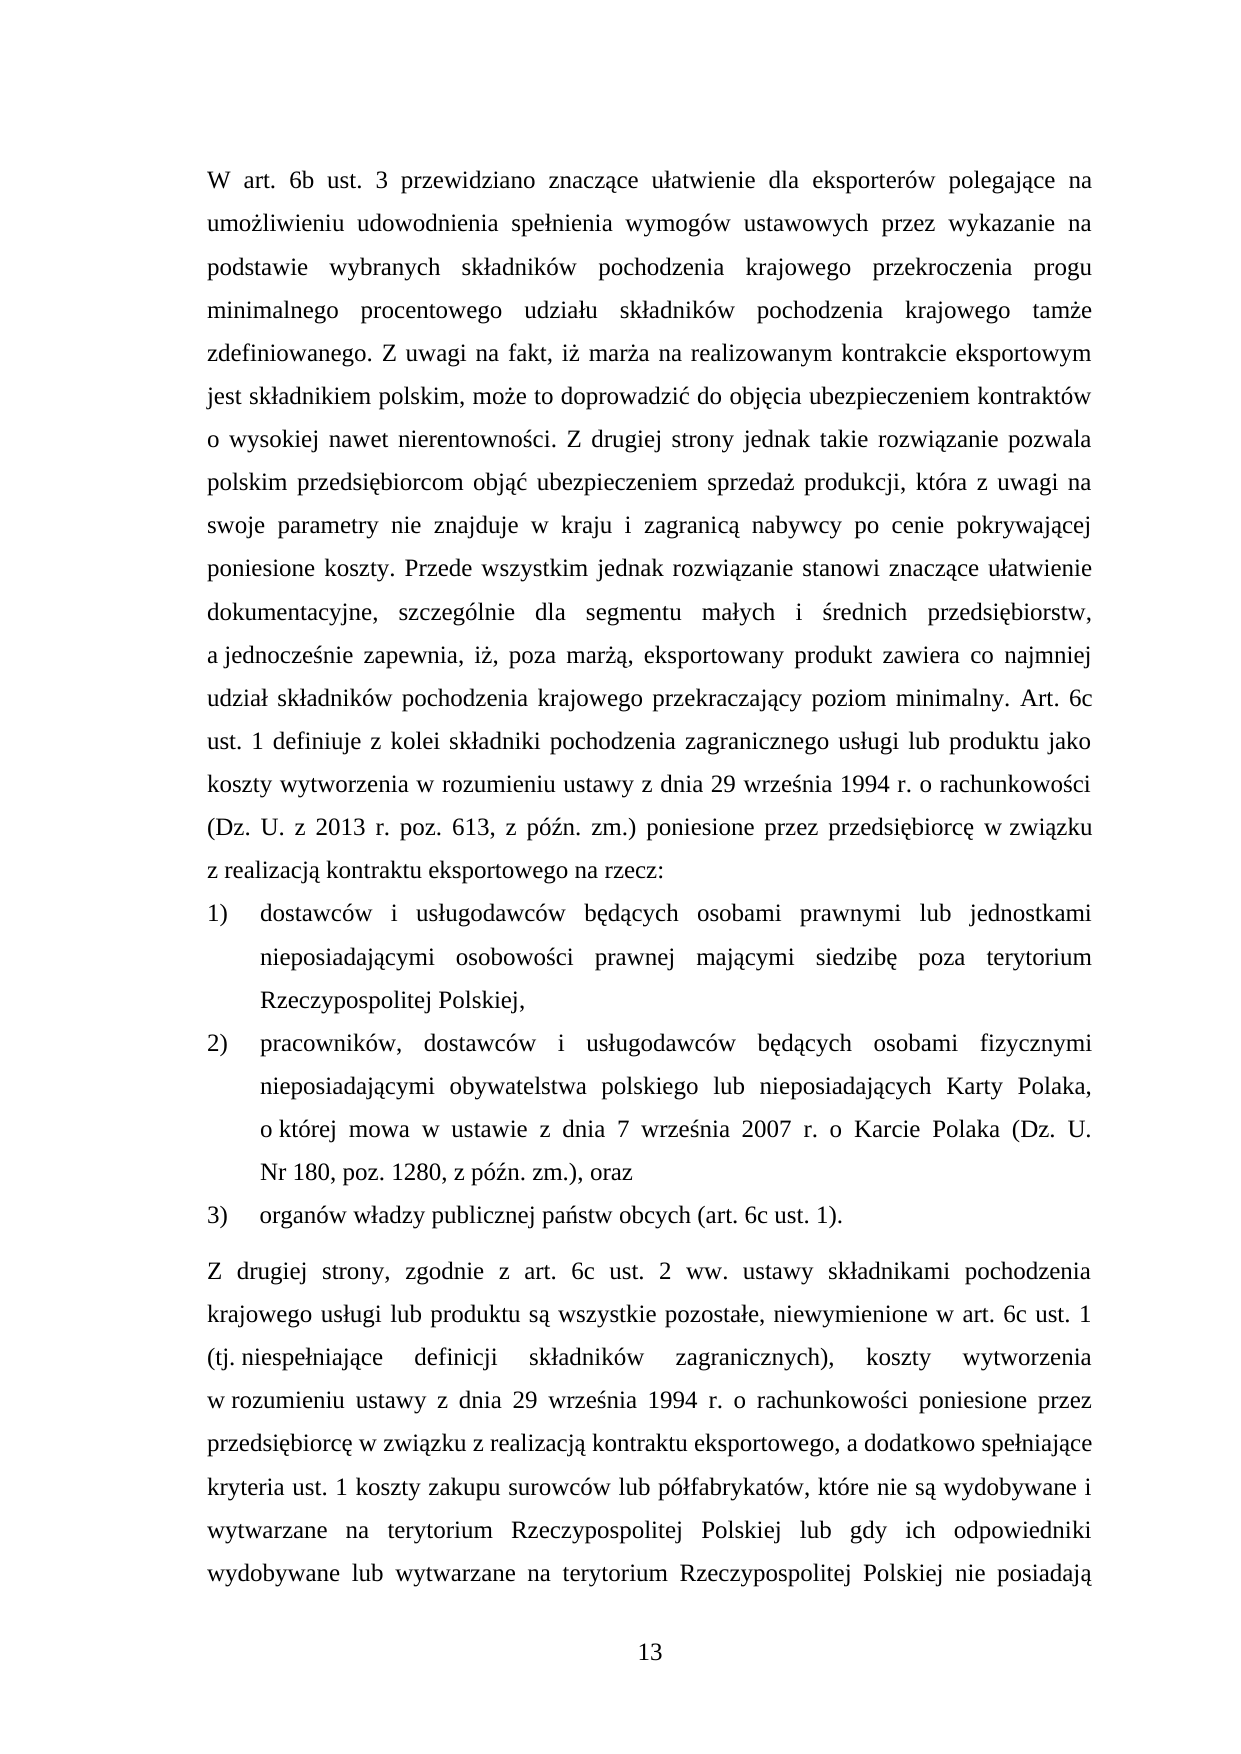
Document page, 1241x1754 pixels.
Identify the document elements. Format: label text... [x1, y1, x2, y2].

text 3) organów władzy publicznej państw obcych (art. 6c ust. 1). [207, 1200, 1092, 1229]
text 1) dostawców i usługodawców będących osobami prawnymi lub jednostkami nieposiadającymi osobowości prawnej mającymi siedzibę poza terytorium Rzeczypospolitej Polskiej, [207, 898, 1092, 1013]
text W art. 6b ust. 3 przewidziano znaczące ułatwienie dla eksporterów polegające na umożliwieniu udowodnienia spełnienia wymogów ustawowych przez wykazanie na podstawie wybranych składników pochodzenia krajowego przekroczenia progu minimalnego procentowego udziału składników pochodzenia krajowego tamże zdefiniowanego. Z uwagi na fakt, iż marża na realizowanym kontrakcie eksportowym jest składnikiem polskim, może to doprowadzić do objęcia ubezpieczeniem kontraktów o wysokiej nawet nierentowności. Z drugiej strony jednak takie rozwiązanie pozwala polskim przedsiębiorcom objąć ubezpieczeniem sprzedaż produkcji, która z uwagi na swoje parametry nie znajduje w kraju i zagranicą nabywcy po cenie pokrywającej poniesione koszty. Przede wszystkim jednak rozwiązanie stanowi znaczące ułatwienie dokumentacyjne, szczególnie dla segmentu małych i średnich przedsiębiorstw, a jednocześnie zapewnia, iż, poza marżą, eksportowany produkt zawiera co najmniej udział składników pochodzenia krajowego przekraczający poziom minimalny. Art. 6c ust. 1 definiuje z kolei składniki pochodzenia zagranicznego usługi lub produktu jako koszty wytworzenia w rozumieniu ustawy z dnia 29 września 1994 r. o rachunkowości (Dz. U. z 2013 r. poz. 613, z późn. zm.) poniesione przez przedsiębiorcę w związku z realizacją kontraktu eksportowego na rzecz: [207, 165, 1092, 884]
text 2) pracowników, dostawców i usługodawców będących osobami fizycznymi nieposiadającymi obywatelstwa polskiego lub nieposiadających Karty Polaka, o której mowa w ustawie z dnia 7 września 2007 r. o Karcie Polaka (Dz. U. Nr 180, poz. 1280, z późn. zm.), oraz [207, 1028, 1092, 1186]
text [207, 1256, 1092, 1587]
